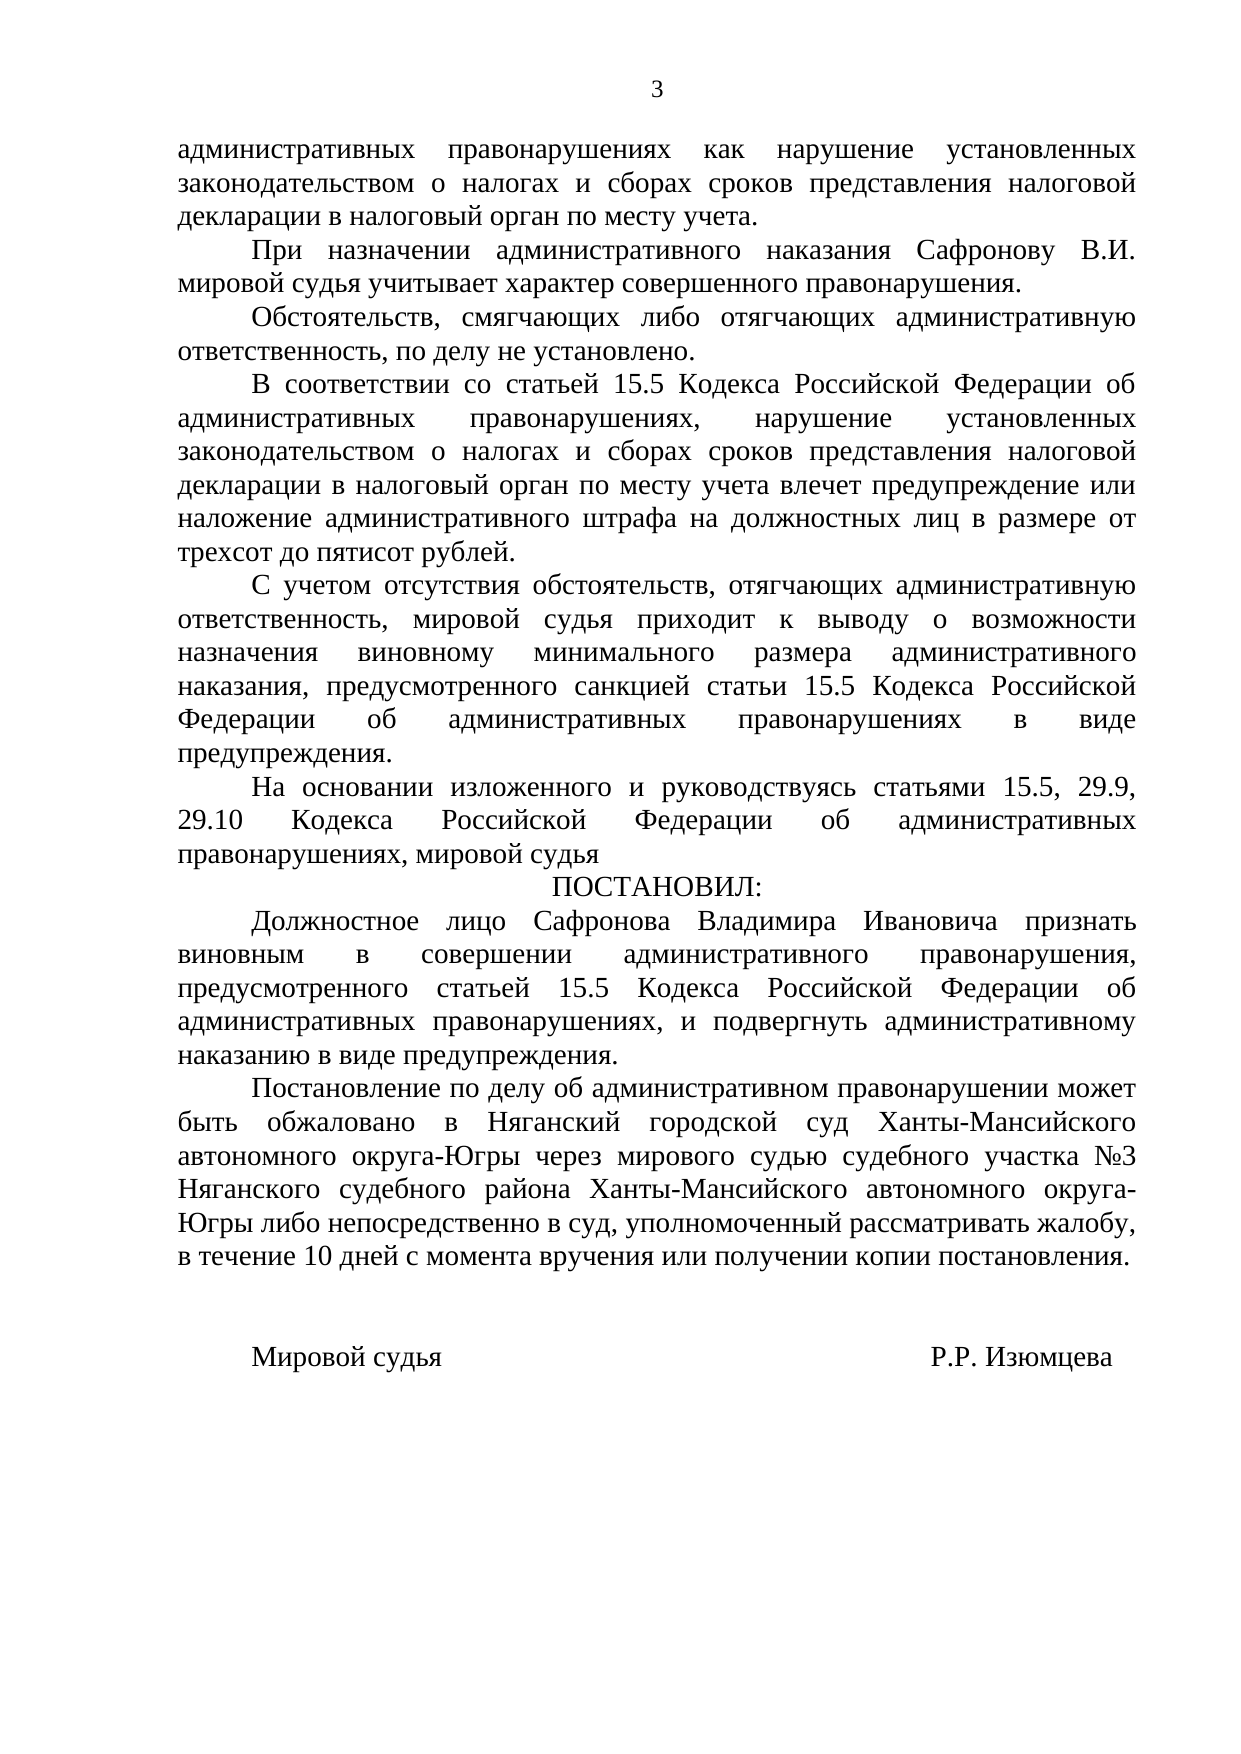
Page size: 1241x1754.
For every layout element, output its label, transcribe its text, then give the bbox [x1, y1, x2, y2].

text Должностное лицо Сафронова Владимира Ивановича признать виновным в совершении административного правонарушения, предусмотренного статьей 15.5 Кодекса Российской Федерации об административных правонарушениях, и подвергнуть административному наказанию в виде предупреждения. [177, 903, 1137, 1071]
text При назначении административного наказания Сафронову В.И. мировой судья учитывает характер совершенного правонарушения. [177, 232, 1137, 299]
text На основании изложенного и руководствуясь статьями 15.5, 29.9, 29.10 Кодекса Российской Федерации об административных правонарушениях, мировой судья [177, 769, 1137, 869]
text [177, 131, 1137, 232]
text С учетом отсутствия обстоятельств, отягчающих административную ответственность, мировой судья приходит к выводу о возможности назначения виновному минимального размера административного наказания, предусмотренного санкцией статьи 15.5 Кодекса Российской Федерации об административных правонарушениях в виде предупреждения. [177, 567, 1137, 769]
text Обстоятельств, смягчающих либо отягчающих административную ответственность, по делу не установлено. [177, 299, 1137, 366]
text В соответствии со статьей 15.5 Кодекса Российской Федерации об административных правонарушениях, нарушение установленных законодательством о налогах и сборах сроков представления налоговой декларации в налоговый орган по месту учета влечет предупреждение или наложение административного штрафа на должностных лиц в размере от трехсот до пятисот рублей. [177, 366, 1137, 567]
text Мировой судья Р.Р. Изюмцева [177, 1339, 1137, 1372]
text ПОСТАНОВИЛ: [177, 869, 1137, 903]
text Постановление по делу об административном правонарушении может быть обжаловано в Няганский городской суд Ханты-Мансийского автономного округа-Югры через мирового судью судебного участка №3 Няганского судебного района Ханты-Мансийского автономного округа-Югры либо непосредственно в суд, уполномоченный рассматривать жалобу, в течение 10 дней с момента вручения или получении копии постановления. [177, 1071, 1137, 1272]
